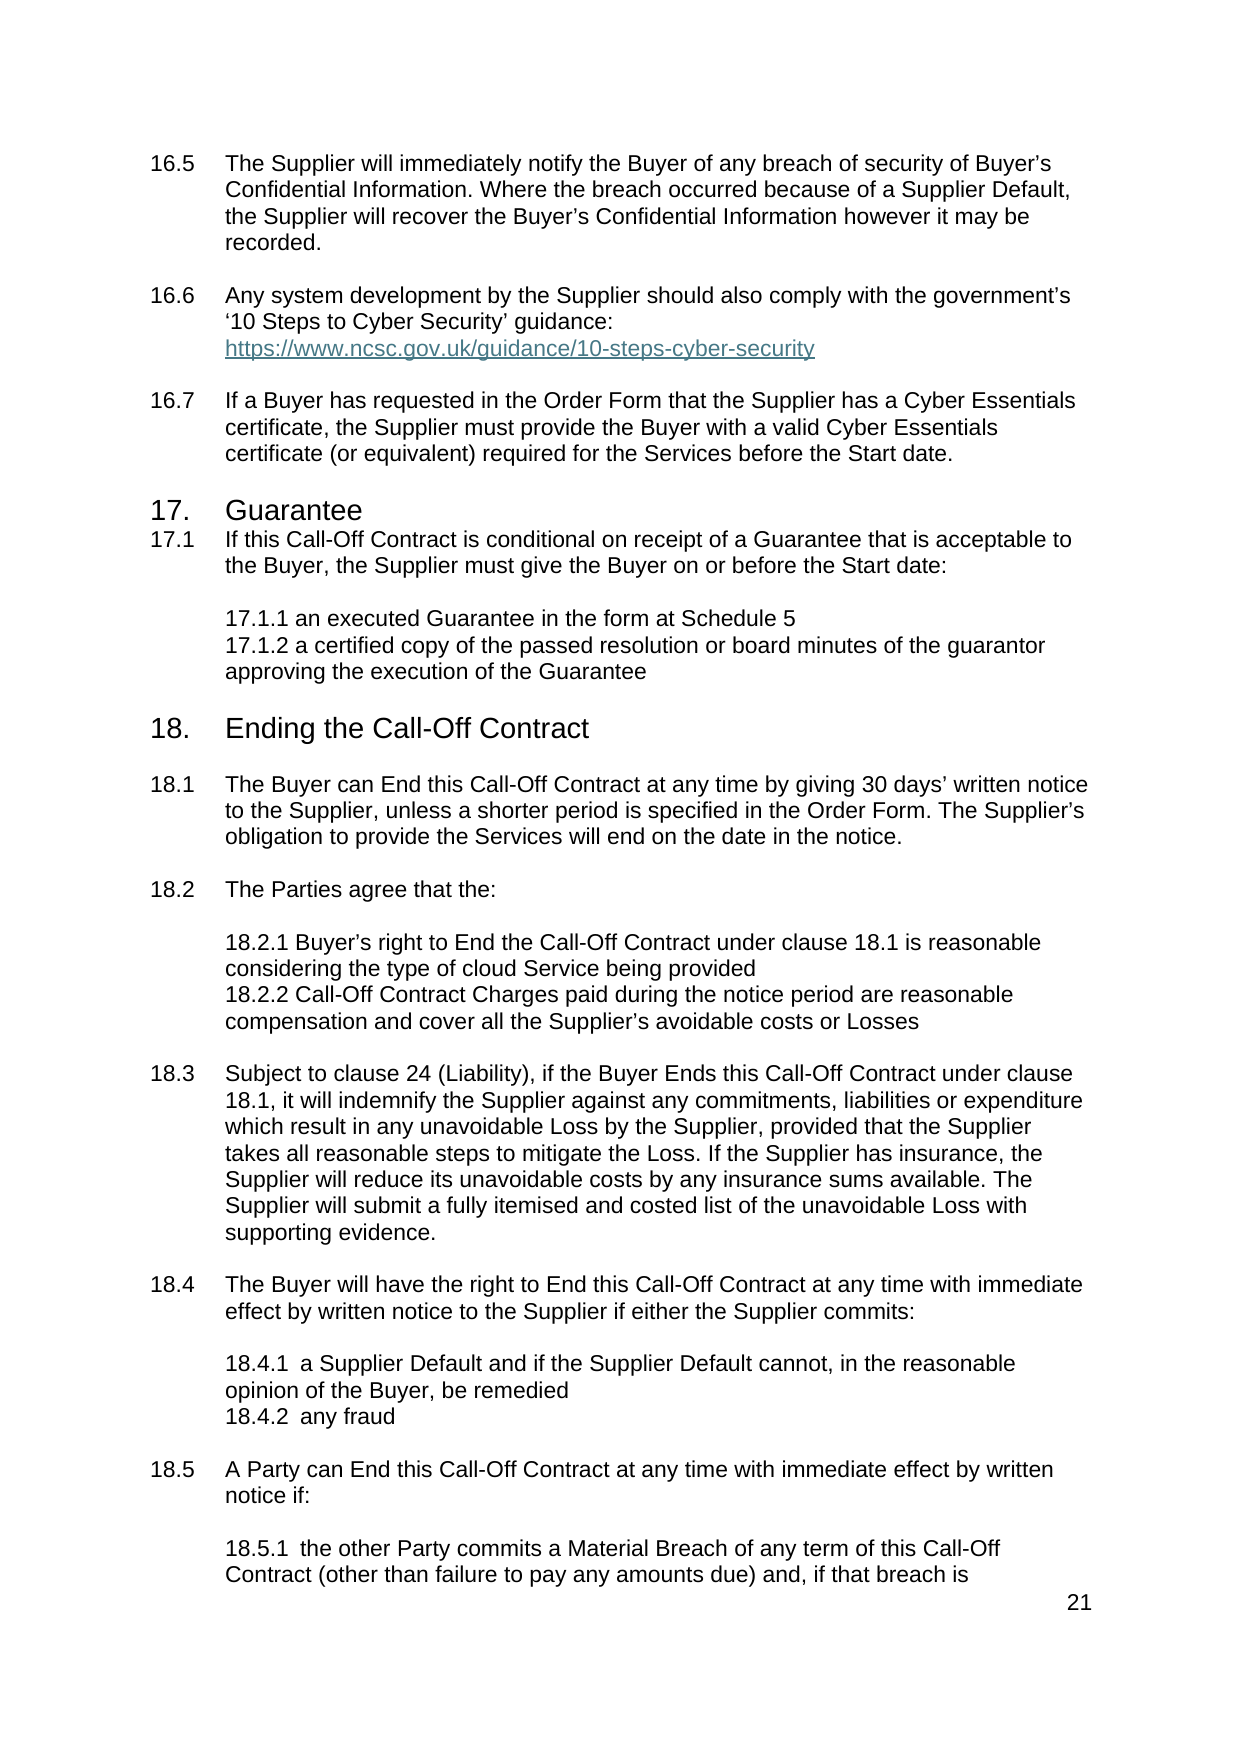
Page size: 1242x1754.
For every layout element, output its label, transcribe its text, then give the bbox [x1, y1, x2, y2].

text 17.1.1 an executed Guarantee in the form at Schedule 5 [225, 605, 1092, 632]
text 16.7 If a Buyer has requested in the Order Form that the Supplier has a Cyber Essentials certificate, the Supplier must provide the Buyer with a valid Cyber Essentials certificate (or equivalent) required for the Services before the Start date. [150, 387, 1092, 466]
text 18.4.1 a Supplier Default and if the Supplier Default cannot, in the reasonable opinion of the Buyer, be remedied [225, 1350, 1092, 1403]
text 18.1 The Buyer can End this Call-Off Contract at any time by giving 30 days’ written notice to the Supplier, unless a shorter period is specified in the Order Form. The Supplier’s obligation to provide the Services will end on the date in the notice. [150, 771, 1092, 849]
text 17.1 If this Call-Off Contract is conditional on receipt of a Guarantee that is acceptable to the Buyer, the Supplier must give the Buyer on or before the Start date: [150, 526, 1092, 579]
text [225, 1535, 1092, 1587]
text 18.5 A Party can End this Call-Off Contract at any time with immediate effect by written notice if: [150, 1456, 1092, 1508]
text 18.2.1 Buyer’s right to End the Call-Off Contract under clause 18.1 is reasonable considering the type of cloud Service being provided [225, 929, 1092, 981]
text https://www.ncsc.gov.uk/guidance/10-steps-cyber-security [150, 334, 1092, 361]
text 18.2 The Parties agree that the: [150, 876, 1092, 902]
text 17.1.2 a certified copy of the passed resolution or board minutes of the guarantor approving the execution of the Guarantee [225, 632, 1092, 684]
text 18.4.2 any fraud [225, 1403, 1092, 1429]
text 18.3 Subject to clause 24 (Liability), if the Buyer Ends this Call-Off Contract under clause 18.1, it will indemnify the Supplier against any commitments, liabilities or expenditure which result in any unavoidable Loss by the Supplier, provided that the Supplier takes all reasonable steps to mitigate the Loss. If the Supplier has insurance, the Supplier will reduce its unavoidable costs by any insurance sums available. The Supplier will submit a fully itemised and costed list of the unavoidable Loss with supporting evidence. [150, 1060, 1092, 1245]
text 18.4 The Buyer will have the right to End this Call-Off Contract at any time with immediate effect by written notice to the Supplier if either the Supplier commits: [150, 1271, 1092, 1324]
text 18.2.2 Call-Off Contract Charges paid during the notice period are reasonable compensation and cover all the Supplier’s avoidable costs or Losses [225, 981, 1092, 1034]
text 16.5 The Supplier will immediately notify the Buyer of any breach of security of Buyer’s Confidential Information. Where the breach occurred because of a Supplier Default, the Supplier will recover the Buyer’s Confidential Information however it may be recorded. [150, 150, 1092, 255]
text 18. Ending the Call-Off Contract [150, 711, 1092, 744]
text 16.6 Any system development by the Supplier should also comply with the government’s ‘10 Steps to Cyber Security’ guidance: [150, 282, 1092, 334]
text 17. Guarantee [150, 493, 1092, 526]
